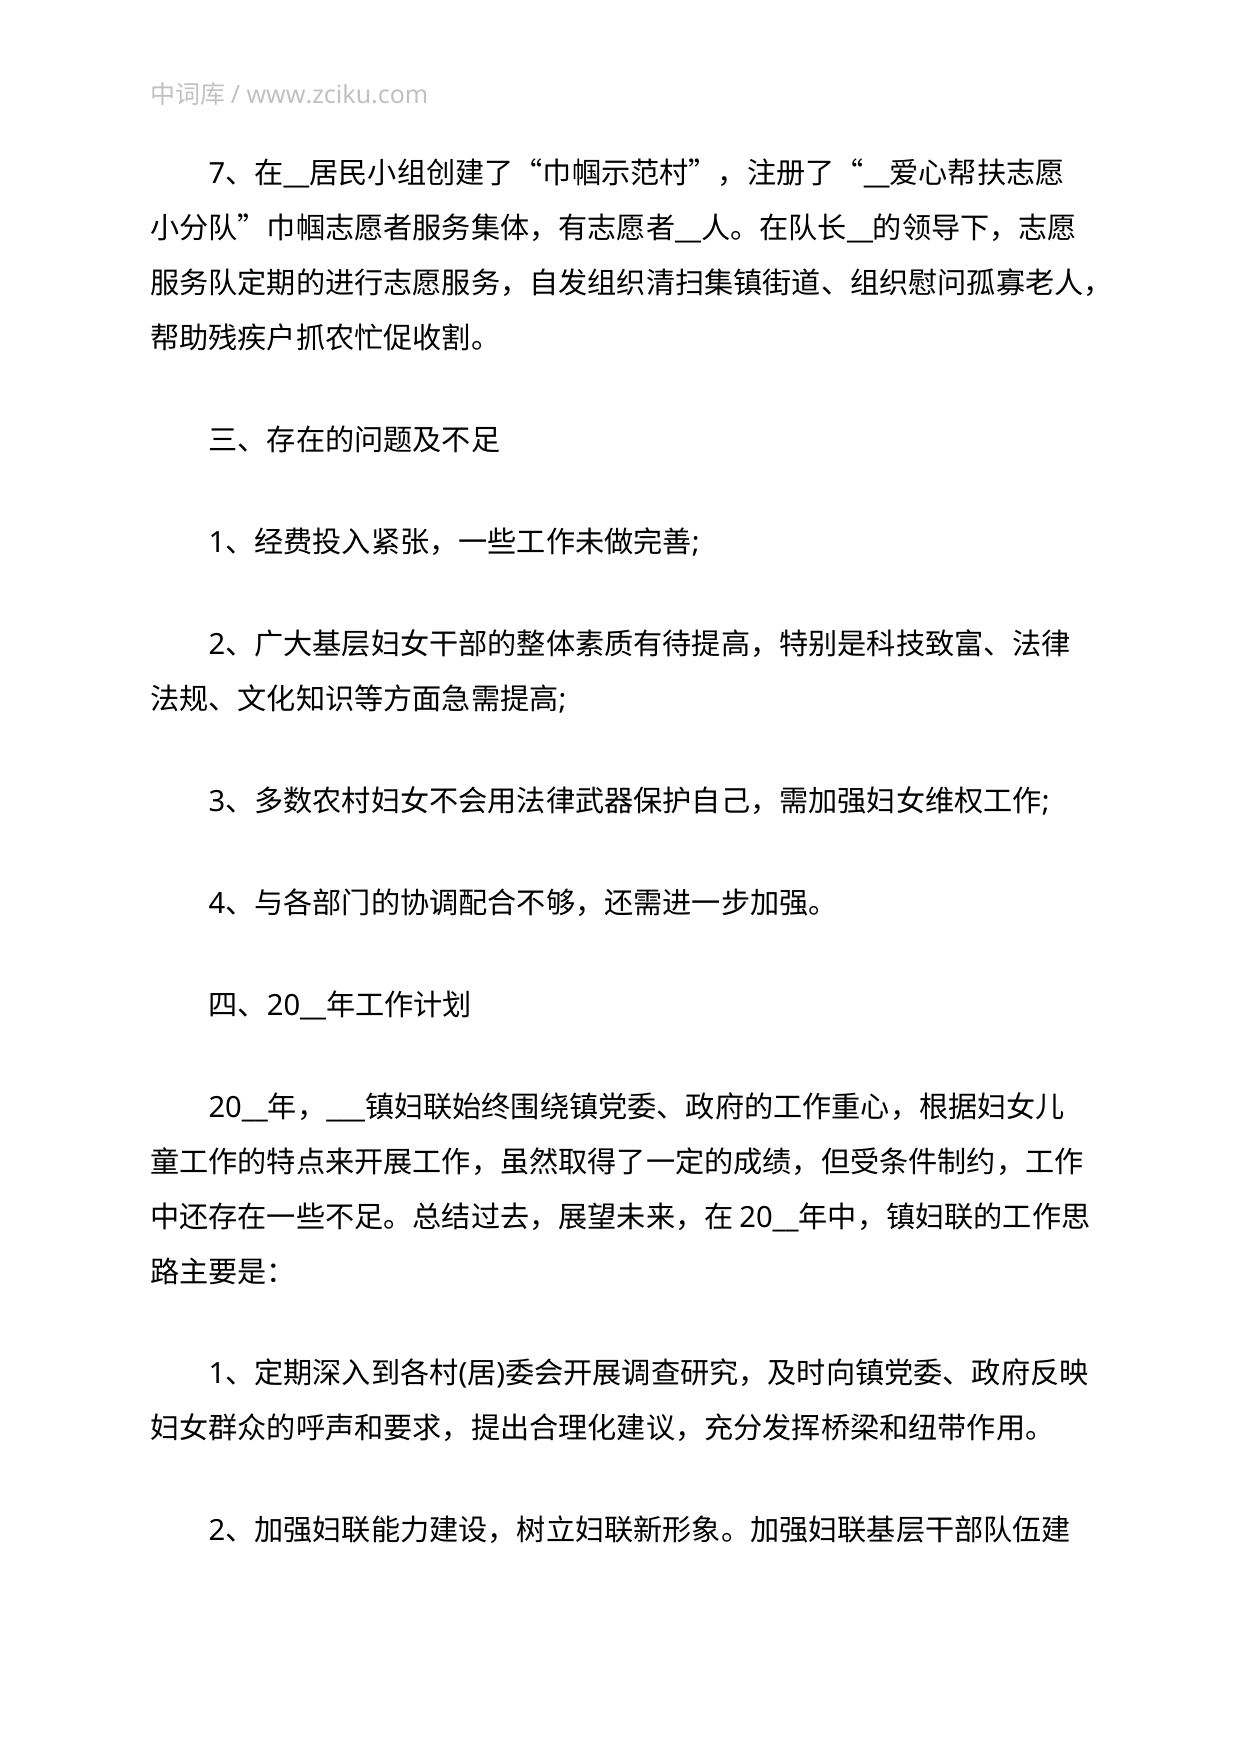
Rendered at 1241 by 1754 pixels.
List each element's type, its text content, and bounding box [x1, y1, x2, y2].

text 1、定期深入到各村(居)委会开展调查研究，及时向镇党委、政府反映妇女群众的呼声和要求，提出合理化建议，充分发挥桥梁和纽带作用。 [150, 1350, 1090, 1447]
text 四、20__年工作计划 [150, 981, 1090, 1024]
text 三、存在的问题及不足 [150, 417, 1090, 459]
text 1、经费投入紧张，一些工作未做完善; [150, 518, 1090, 561]
text 2、广大基层妇女干部的整体素质有待提高，特别是科技致富、法律法规、文化知识等方面急需提高; [150, 620, 1090, 718]
text 4、与各部门的协调配合不够，还需进一步加强。 [150, 879, 1090, 922]
text 3、多数农村妇女不会用法律武器保护自己，需加强妇女维权工作; [150, 777, 1090, 820]
text 20__年，___镇妇联始终围绕镇党委、政府的工作重心，根据妇女儿童工作的特点来开展工作，虽然取得了一定的成绩，但受条件制约，工作中还存在一些不足。总结过去，展望未来，在20__年中，镇妇联的工作思路主要是： [150, 1083, 1090, 1291]
text 7、在__居民小组创建了“巾帼示范村”，注册了“__爱心帮扶志愿小分队”巾帼志愿者服务集体，有志愿者__人。在队长__的领导下，志愿服务队定期的进行志愿服务，自发组织清扫集镇街道、组织慰问孤寡老人，帮助残疾户抓农忙促收割。 [150, 150, 1090, 357]
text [150, 1507, 1090, 1549]
